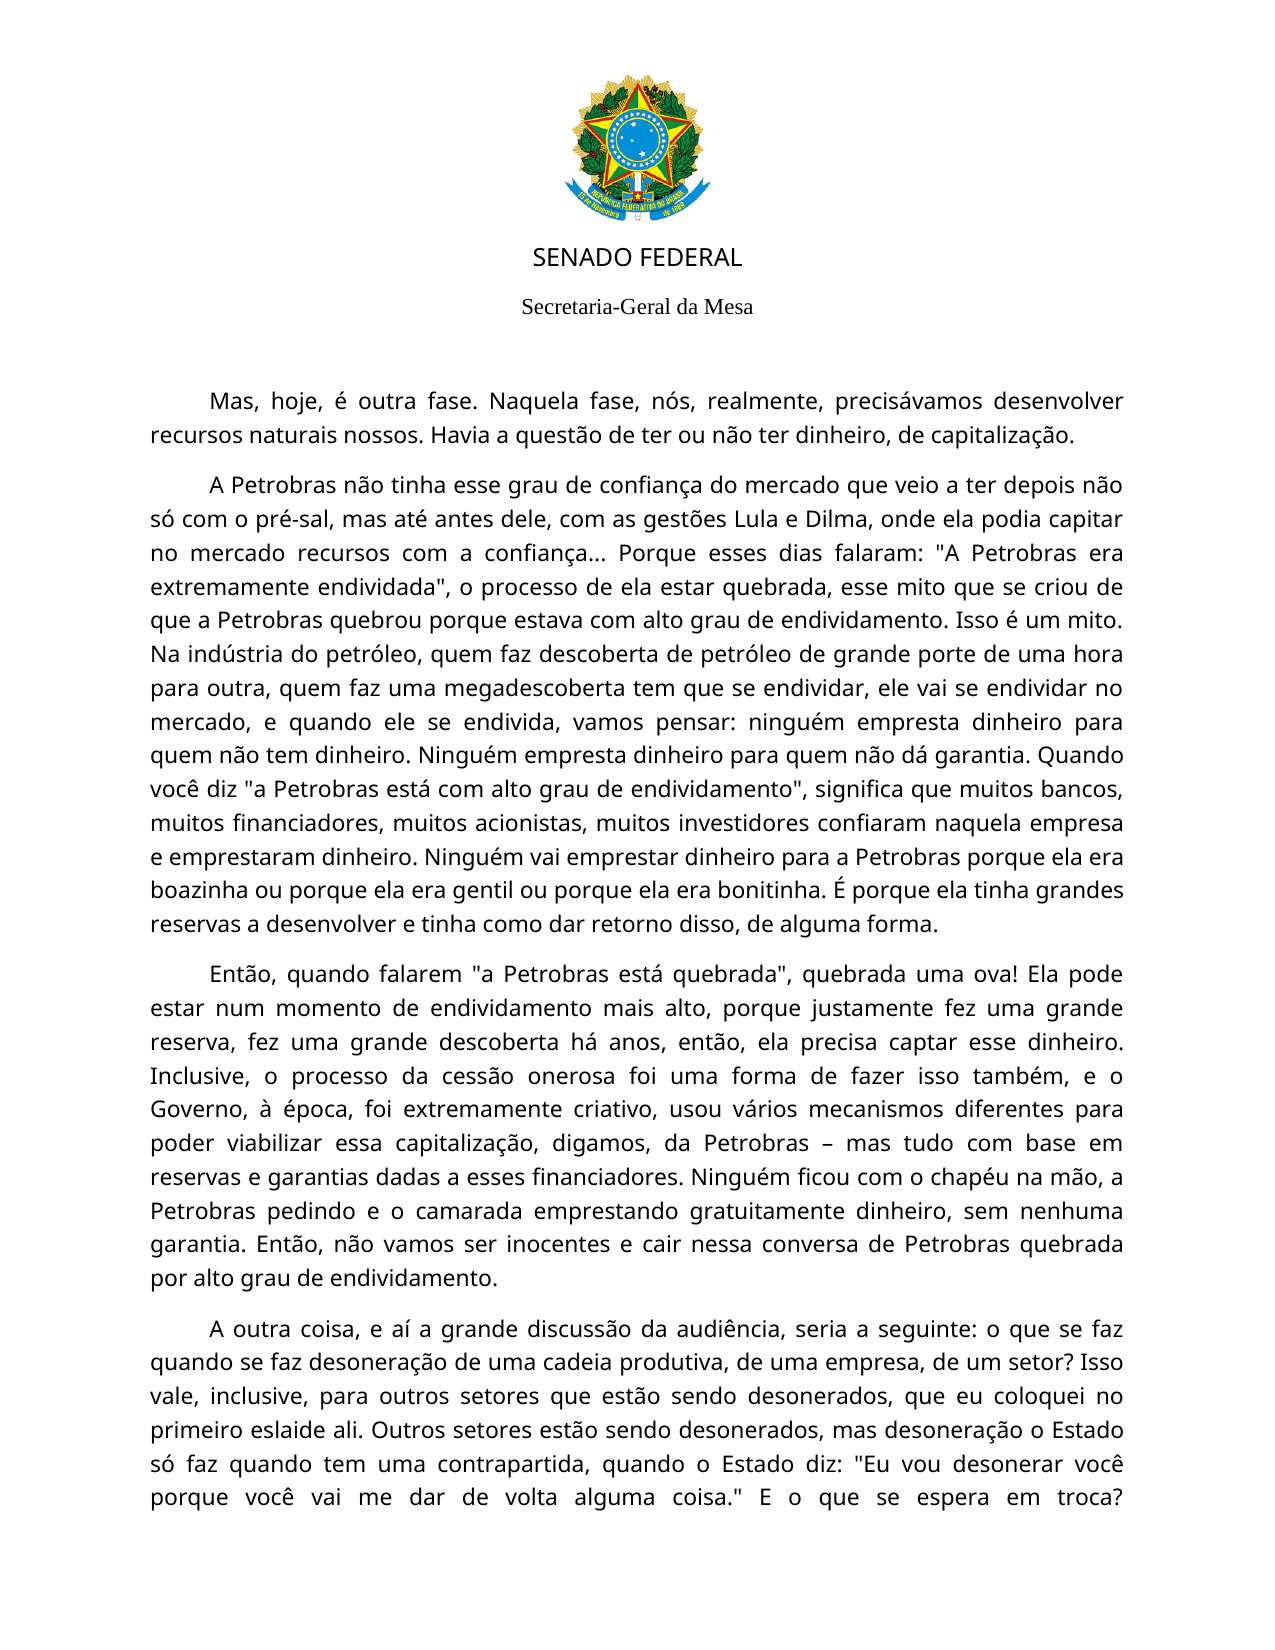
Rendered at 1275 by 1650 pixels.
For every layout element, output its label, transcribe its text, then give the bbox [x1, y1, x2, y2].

text A Petrobras não tinha esse grau de confiança do mercado que veio a ter depois não só com o pré-sal, mas até antes dele, com as gestões Lula e Dilma, onde ela podia capitar no mercado recursos com a confiança... Porque esses dias falaram: "A Petrobras era extremamente endividada", o processo de ela estar quebrada, esse mito que se criou de que a Petrobras quebrou porque estava com alto grau de endividamento. Isso é um mito. Na indústria do petróleo, quem faz descoberta de petróleo de grande porte de uma hora para outra, quem faz uma megadescoberta tem que se endividar, ele vai se endividar no mercado, e quando ele se endivida, vamos pensar: ninguém empresta dinheiro para quem não tem dinheiro. Ninguém empresta dinheiro para quem não dá garantia. Quando você diz "a Petrobras está com alto grau de endividamento", significa que muitos bancos, muitos financiadores, muitos acionistas, muitos investidores confiaram naquela empresa e emprestaram dinheiro. Ninguém vai emprestar dinheiro para a Petrobras porque ela era boazinha ou porque ela era gentil ou porque ela era bonitinha. É porque ela tinha grandes reservas a desenvolver e tinha como dar retorno disso, de alguma forma. [150, 469, 1125, 939]
picture [564, 75, 711, 221]
text Então, quando falarem "a Petrobras está quebrada", quebrada uma ova! Ela pode estar num momento de endividamento mais alto, porque justamente fez uma grande reserva, fez uma grande descoberta há anos, então, ela precisa captar esse dinheiro. Inclusive, o processo da cessão onerosa foi uma forma de fazer isso também, e o Governo, à época, foi extremamente criativo, usou vários mecanismos diferentes para poder viabilizar essa capitalização, digamos, da Petrobras – mas tudo com base em reservas e garantias dadas a esses financiadores. Ninguém ficou com o chapéu na mão, a Petrobras pedindo e o camarada emprestando gratuitamente dinheiro, sem nenhuma garantia. Então, não vamos ser inocentes e cair nessa conversa de Petrobras quebrada por alto grau de endividamento. [150, 958, 1125, 1293]
text Mas, hoje, é outra fase. Naquela fase, nós, realmente, precisávamos desenvolver recursos naturais nossos. Havia a questão de ter ou não ter dinheiro, de capitalização. [150, 385, 1125, 450]
